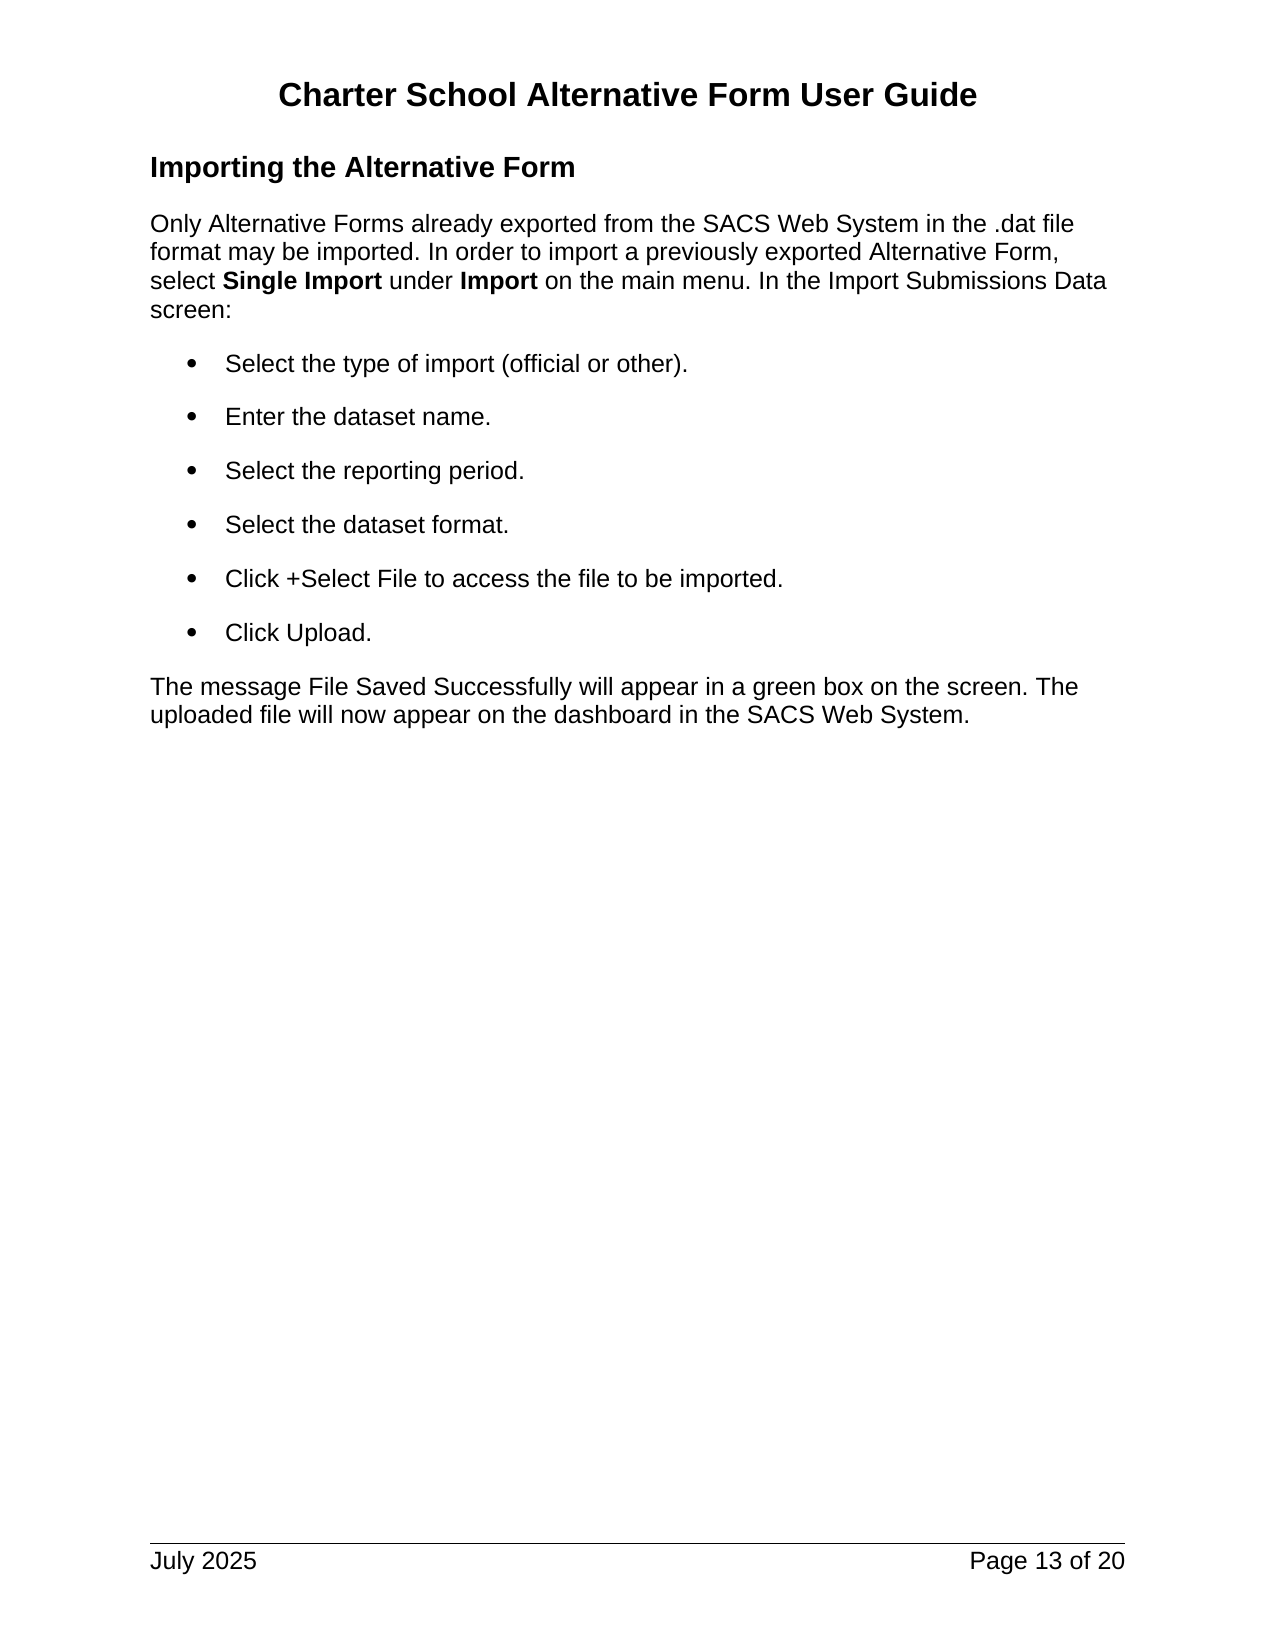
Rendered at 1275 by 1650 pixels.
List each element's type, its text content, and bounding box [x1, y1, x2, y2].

subtitle Importing the Alternative Form [150, 150, 1125, 183]
list Select the dataset format. [187, 510, 1125, 539]
list Select the reporting period. [187, 456, 1125, 485]
list Click Upload. [187, 618, 1125, 647]
text The message File Saved Successfully will appear in a green box on the screen. The uploaded file will now appear on the dashboard in the SACS Web System. [150, 672, 1125, 729]
text Only Alternative Forms already exported from the SACS Web System in the .dat file format may be imported. In order to import a previously exported Alternative Form, select Single Import under Import on the main menu. In the Import Submissions Data screen: [150, 208, 1125, 323]
list Select the type of import (official or other). [187, 348, 1125, 377]
list Enter the dataset name. [187, 402, 1125, 431]
list Click +Select File to access the file to be imported. [187, 564, 1125, 593]
